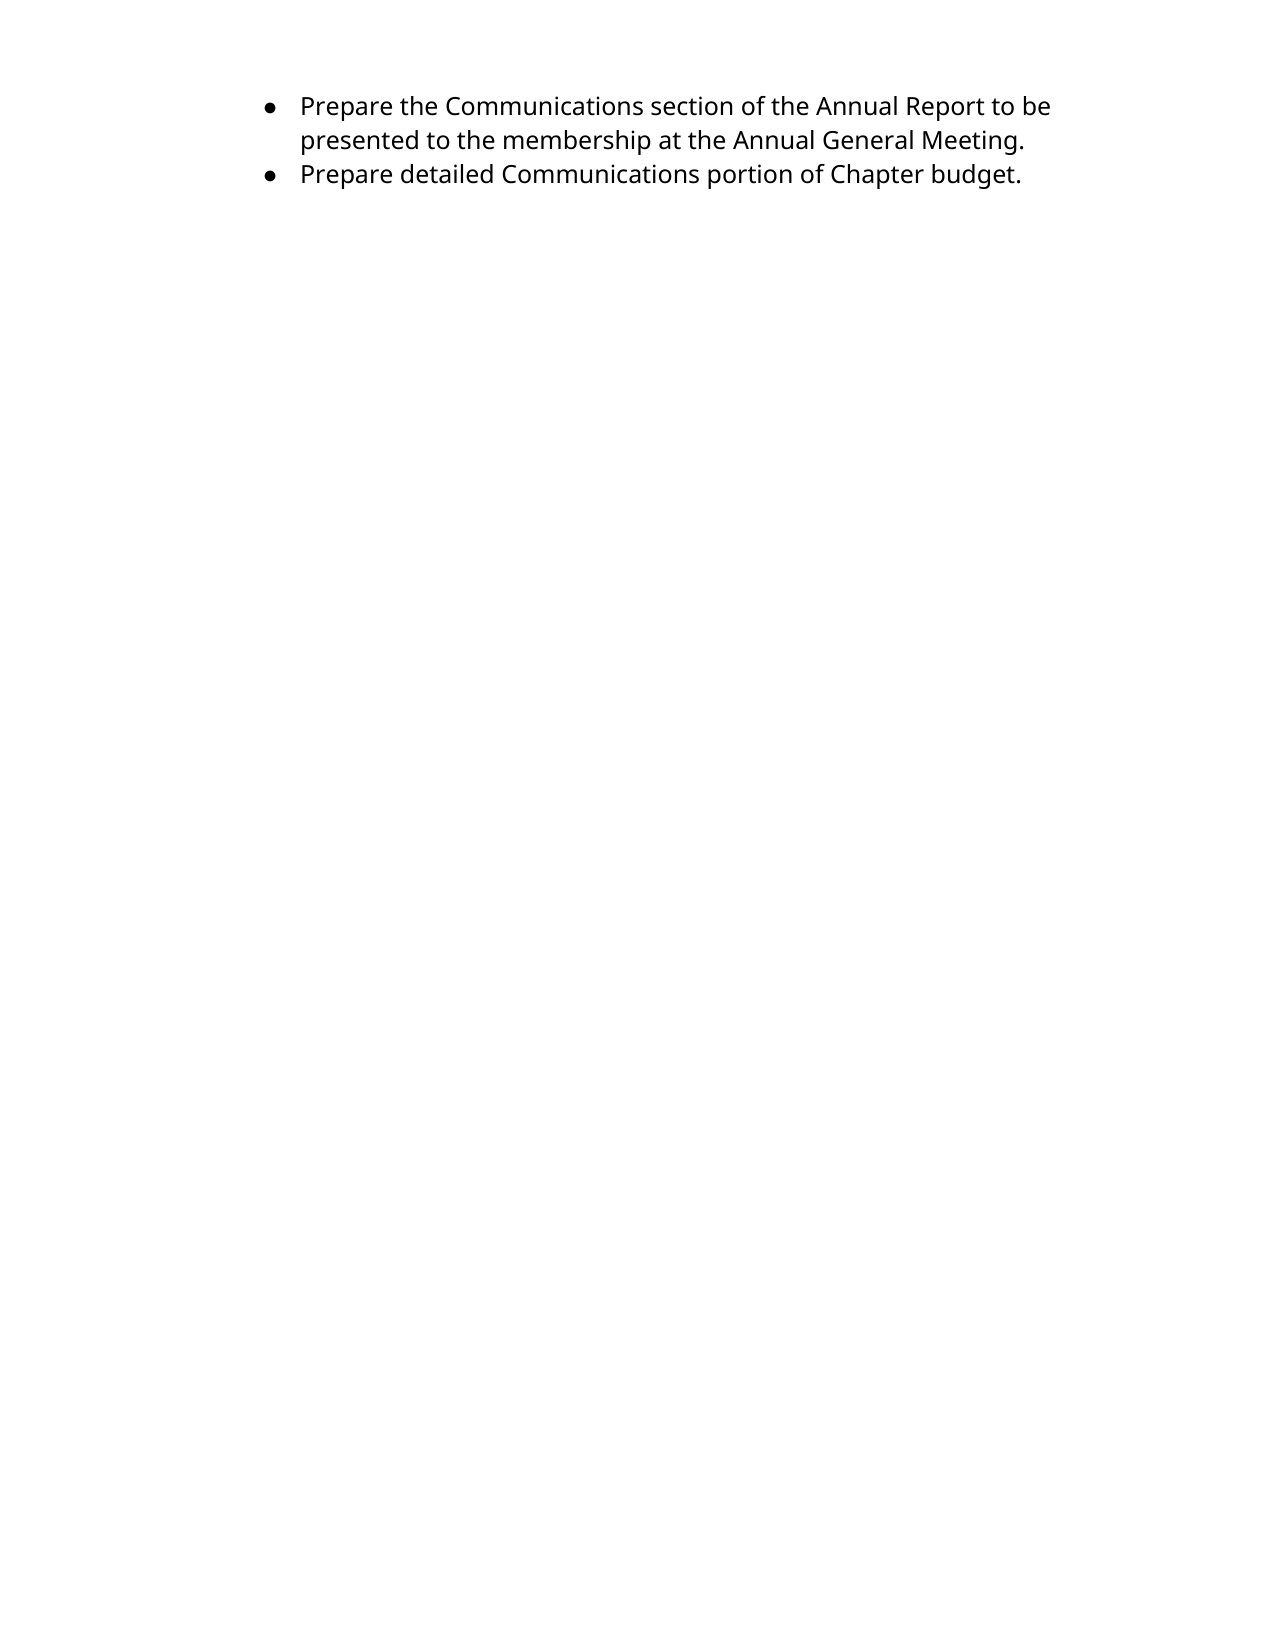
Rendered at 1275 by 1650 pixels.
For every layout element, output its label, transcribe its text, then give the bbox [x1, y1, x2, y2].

list Prepare the Communications section of the Annual Report to be presented to the membership at the Annual General Meeting. [262, 89, 1125, 157]
list Prepare detailed Communications portion of Chapter budget. [262, 157, 1125, 191]
